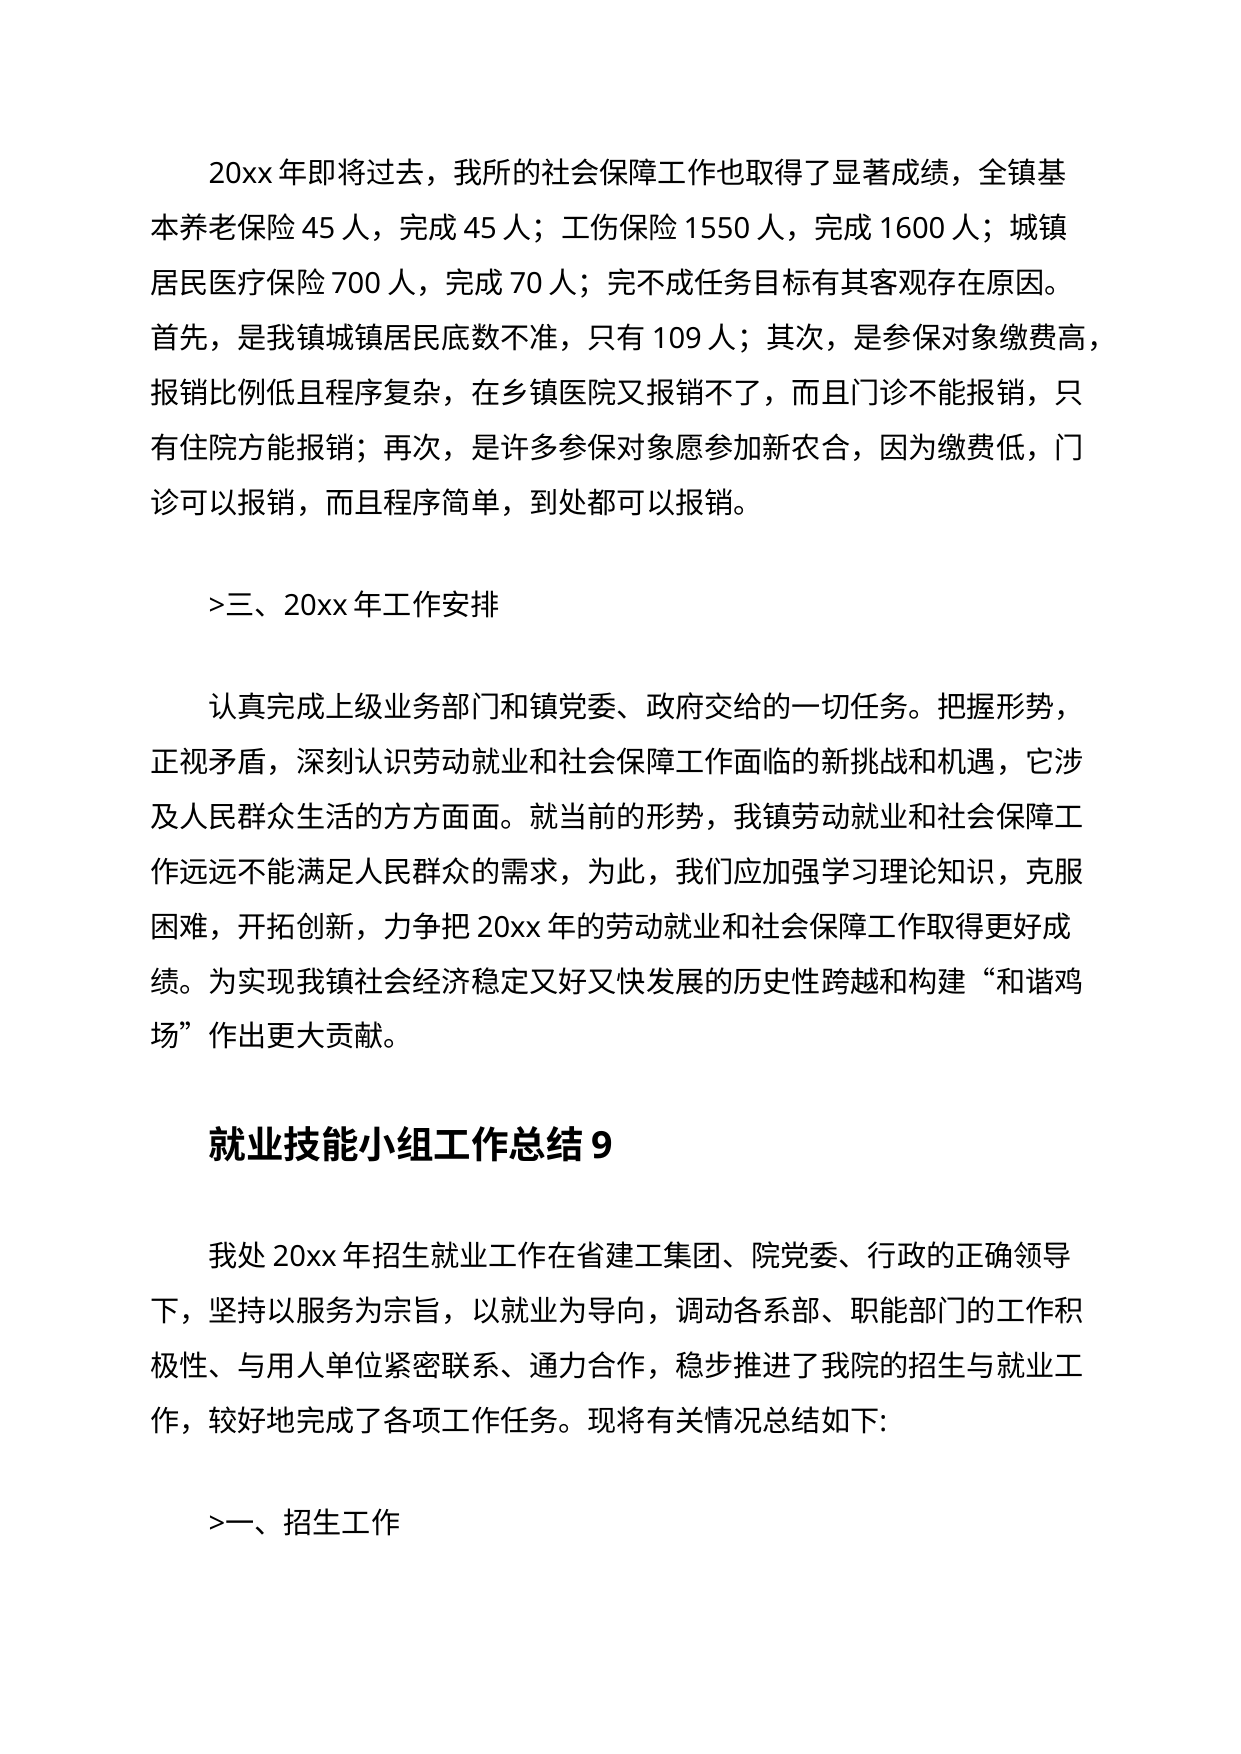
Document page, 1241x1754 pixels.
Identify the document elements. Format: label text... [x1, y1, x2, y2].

text >三、20xx年工作安排 [150, 582, 1090, 624]
text 我处20xx年招生就业工作在省建工集团、院党委、行政的正确领导下，坚持以服务为宗旨，以就业为导向，调动各系部、职能部门的工作积极性、与用人单位紧密联系、通力合作，稳步推进了我院的招生与就业工作，较好地完成了各项工作任务。现将有关情况总结如下: [150, 1232, 1090, 1439]
text 就业技能小组工作总结9 [150, 1115, 1090, 1169]
text 20xx年即将过去，我所的社会保障工作也取得了显著成绩，全镇基本养老保险45人，完成45人；工伤保险1550人，完成1600人；城镇居民医疗保险700人，完成70人；完不成任务目标有其客观存在原因。首先，是我镇城镇居民底数不准，只有109人；其次，是参保对象缴费高，报销比例低且程序复杂，在乡镇医院又报销不了，而且门诊不能报销，只有住院方能报销；再次，是许多参保对象愿参加新农合，因为缴费低，门诊可以报销，而且程序简单，到处都可以报销。 [150, 150, 1090, 522]
text >一、招生工作 [150, 1499, 1090, 1542]
text 认真完成上级业务部门和镇党委、政府交给的一切任务。把握形势，正视矛盾，深刻认识劳动就业和社会保障工作面临的新挑战和机遇，它涉及人民群众生活的方方面面。就当前的形势，我镇劳动就业和社会保障工作远远不能满足人民群众的需求，为此，我们应加强学习理论知识，克服困难，开拓创新，力争把20xx年的劳动就业和社会保障工作取得更好成绩。为实现我镇社会经济稳定又好又快发展的历史性跨越和构建“和谐鸡场”作出更大贡献。 [150, 683, 1090, 1055]
